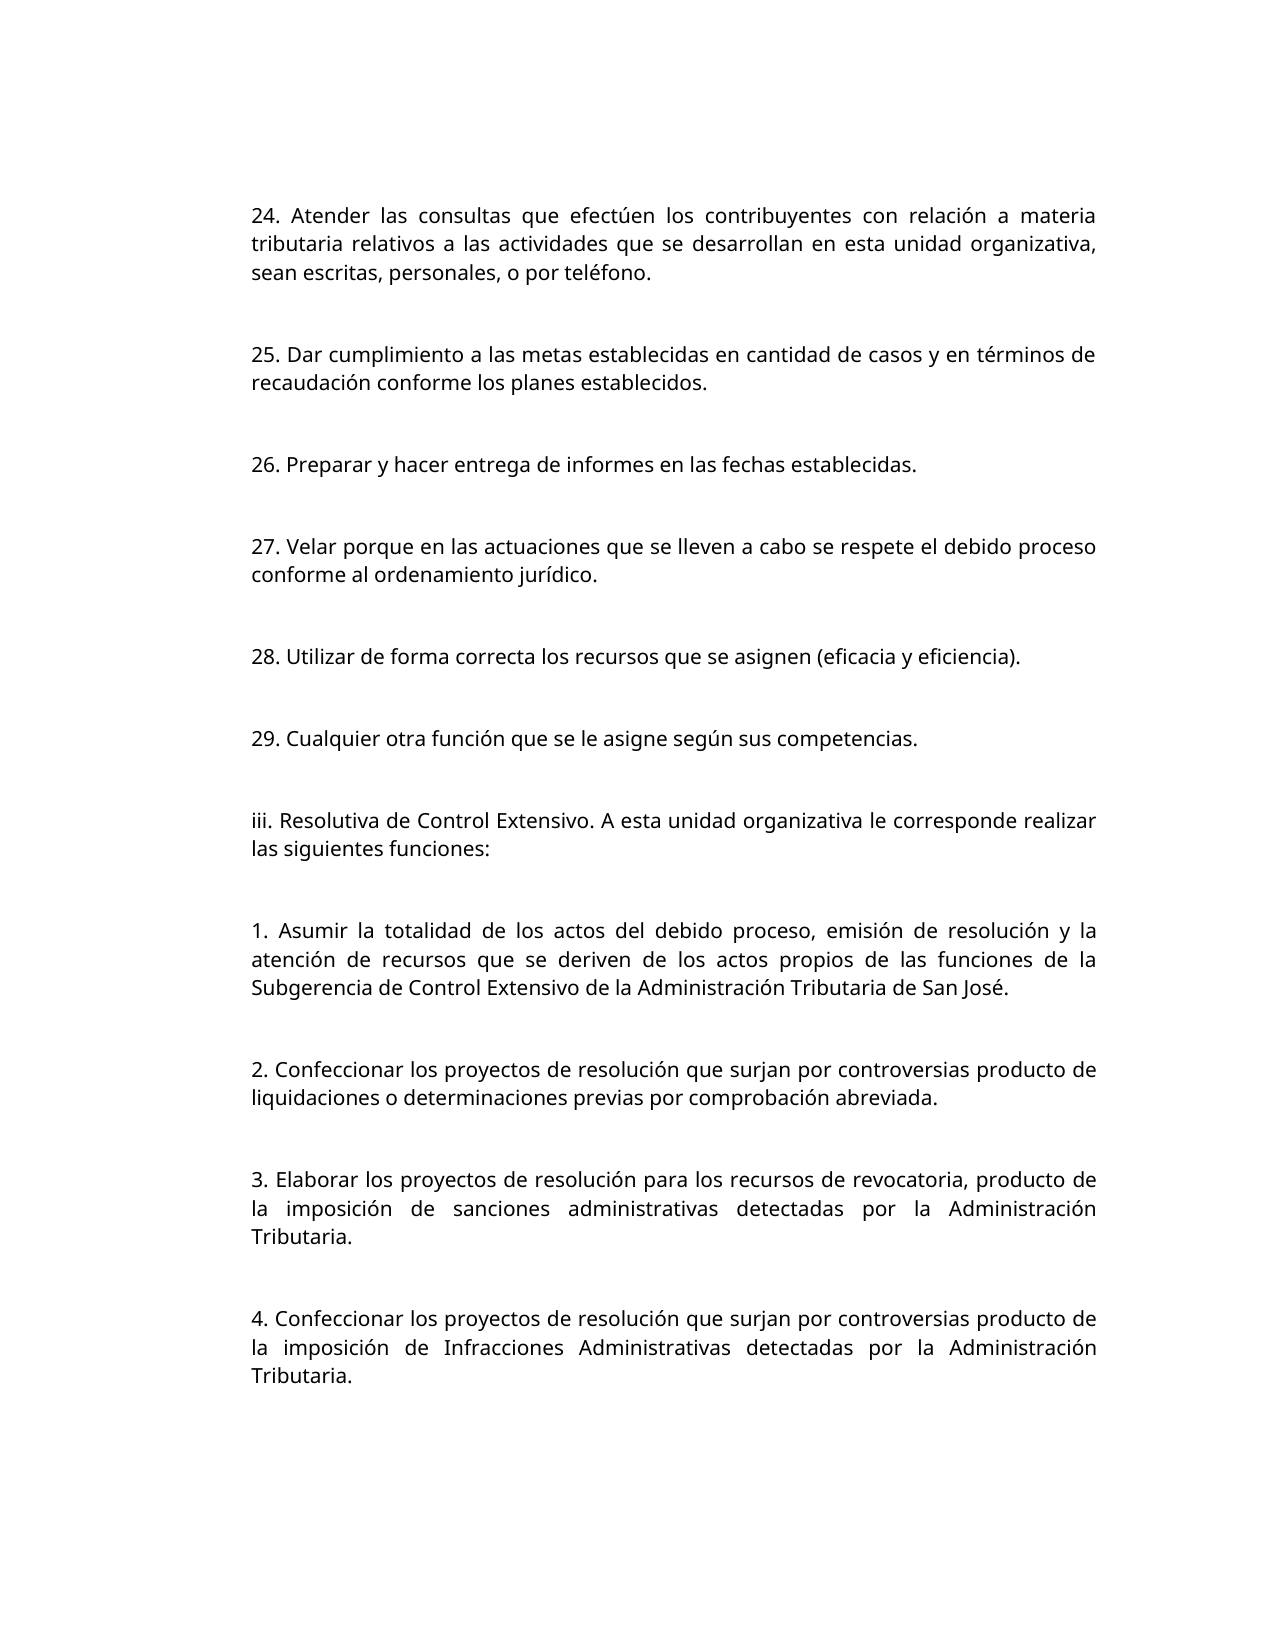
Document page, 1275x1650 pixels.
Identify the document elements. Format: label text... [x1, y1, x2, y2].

text 4. Confeccionar los proyectos de resolución que surjan por controversias producto de la imposición de Infracciones Administrativas detectadas por la Administración Tributaria. [251, 1304, 1098, 1389]
text 27. Velar porque en las actuaciones que se lleven a cabo se respete el debido proceso conforme al ordenamiento jurídico. [251, 532, 1098, 589]
text 1. Asumir la totalidad de los actos del debido proceso, emisión de resolución y la atención de recursos que se deriven de los actos propios de las funciones de la Subgerencia de Control Extensivo de la Administración Tributaria de San José. [251, 916, 1098, 1002]
text 3. Elaborar los proyectos de resolución para los recursos de revocatoria, producto de la imposición de sanciones administrativas detectadas por la Administración Tributaria. [251, 1165, 1098, 1251]
text 28. Utilizar de forma correcta los recursos que se asignen (eficacia y eficiencia). [251, 642, 1098, 671]
text 24. Atender las consultas que efectúen los contribuyentes con relación a materia tributaria relativos a las actividades que se desarrollan en esta unidad organizativa, sean escritas, personales, o por teléfono. [251, 201, 1098, 286]
text 2. Confeccionar los proyectos de resolución que surjan por controversias producto de liquidaciones o determinaciones previas por comprobación abreviada. [251, 1055, 1098, 1112]
text 26. Preparar y hacer entrega de informes en las fechas establecidas. [251, 450, 1098, 478]
text iii. Resolutiva de Control Extensivo. A esta unidad organizativa le corresponde realizar las siguientes funciones: [251, 806, 1098, 863]
text 25. Dar cumplimiento a las metas establecidas en cantidad de casos y en términos de recaudación conforme los planes establecidos. [251, 340, 1098, 397]
text 29. Cualquier otra función que se le asigne según sus competencias. [251, 724, 1098, 753]
